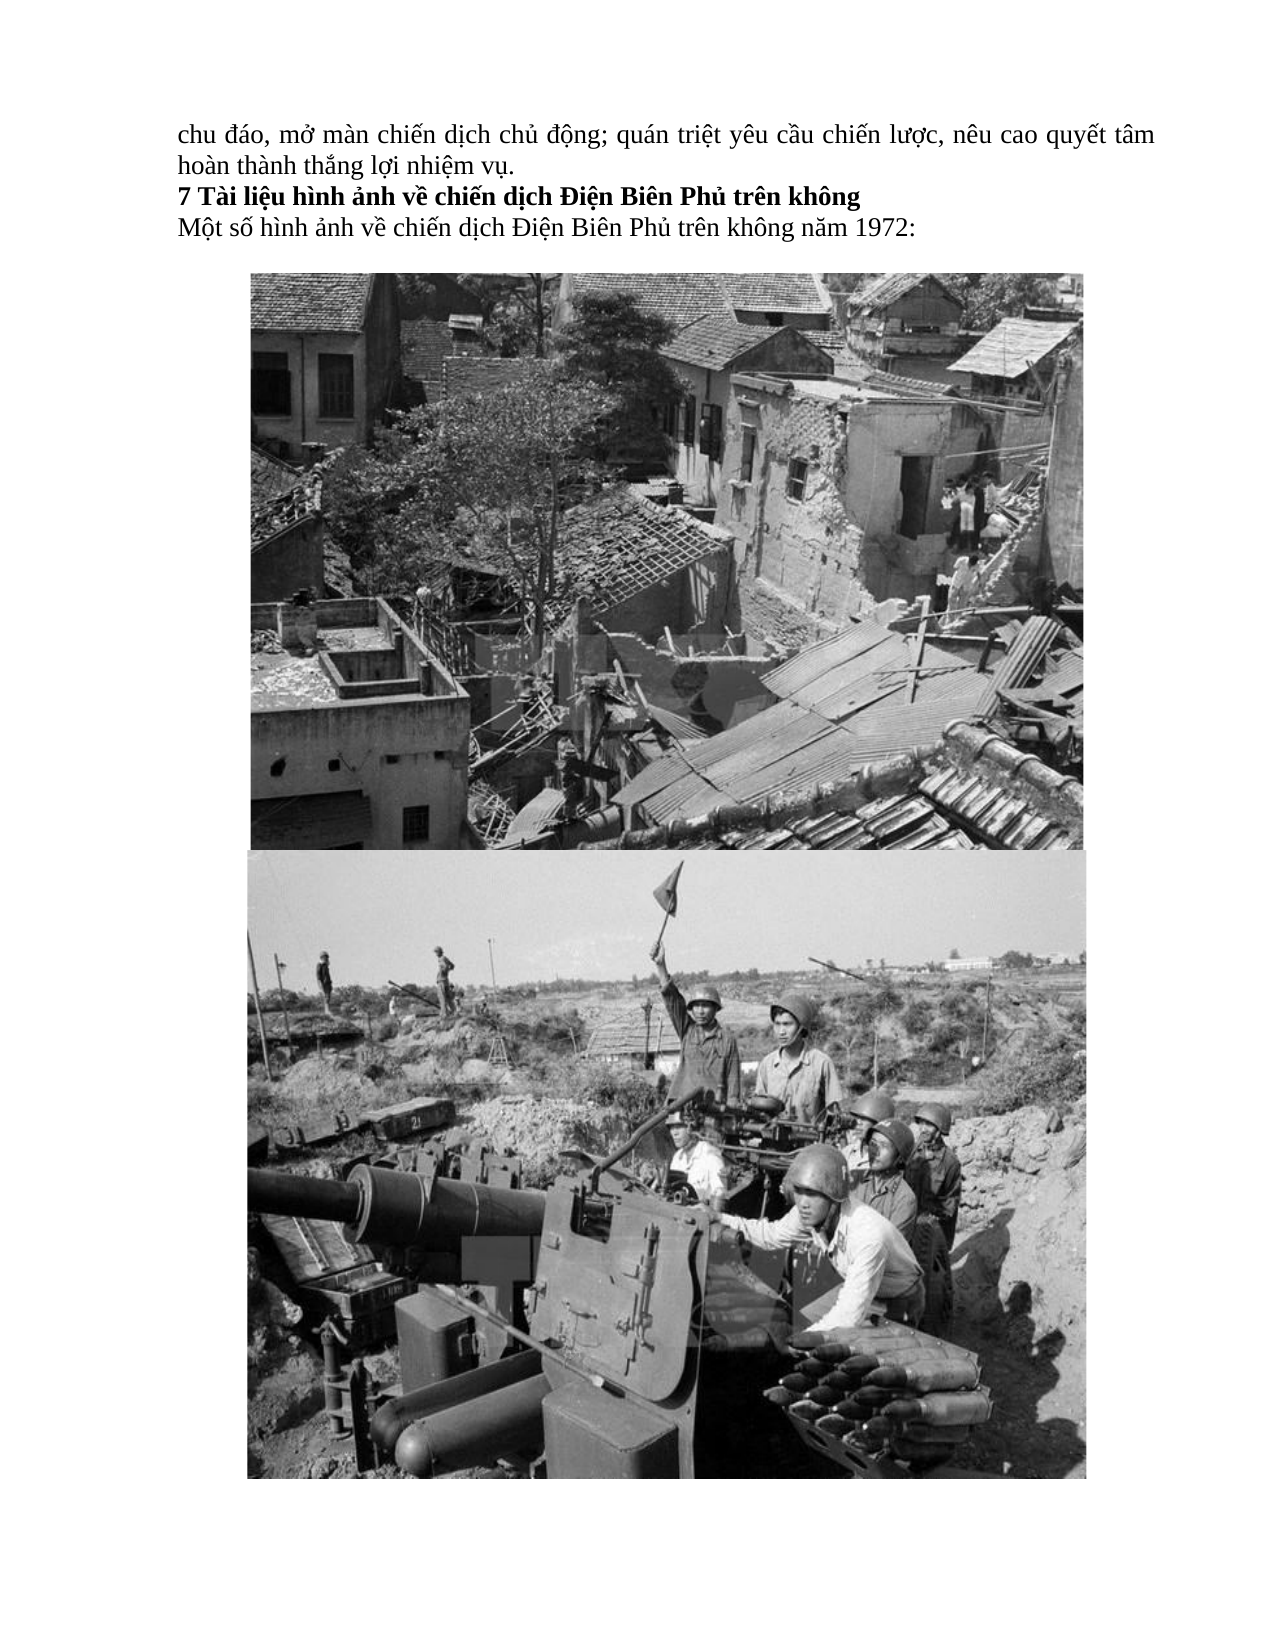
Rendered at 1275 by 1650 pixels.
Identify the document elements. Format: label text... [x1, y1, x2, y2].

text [177, 118, 1157, 180]
text Một số hình ảnh về chiến dịch Điện Biên Phủ trên không năm 1972: [177, 212, 1157, 243]
text 7 Tài liệu hình ảnh về chiến dịch Điện Biên Phủ trên không [177, 180, 1157, 212]
picture [247, 273, 1087, 1479]
